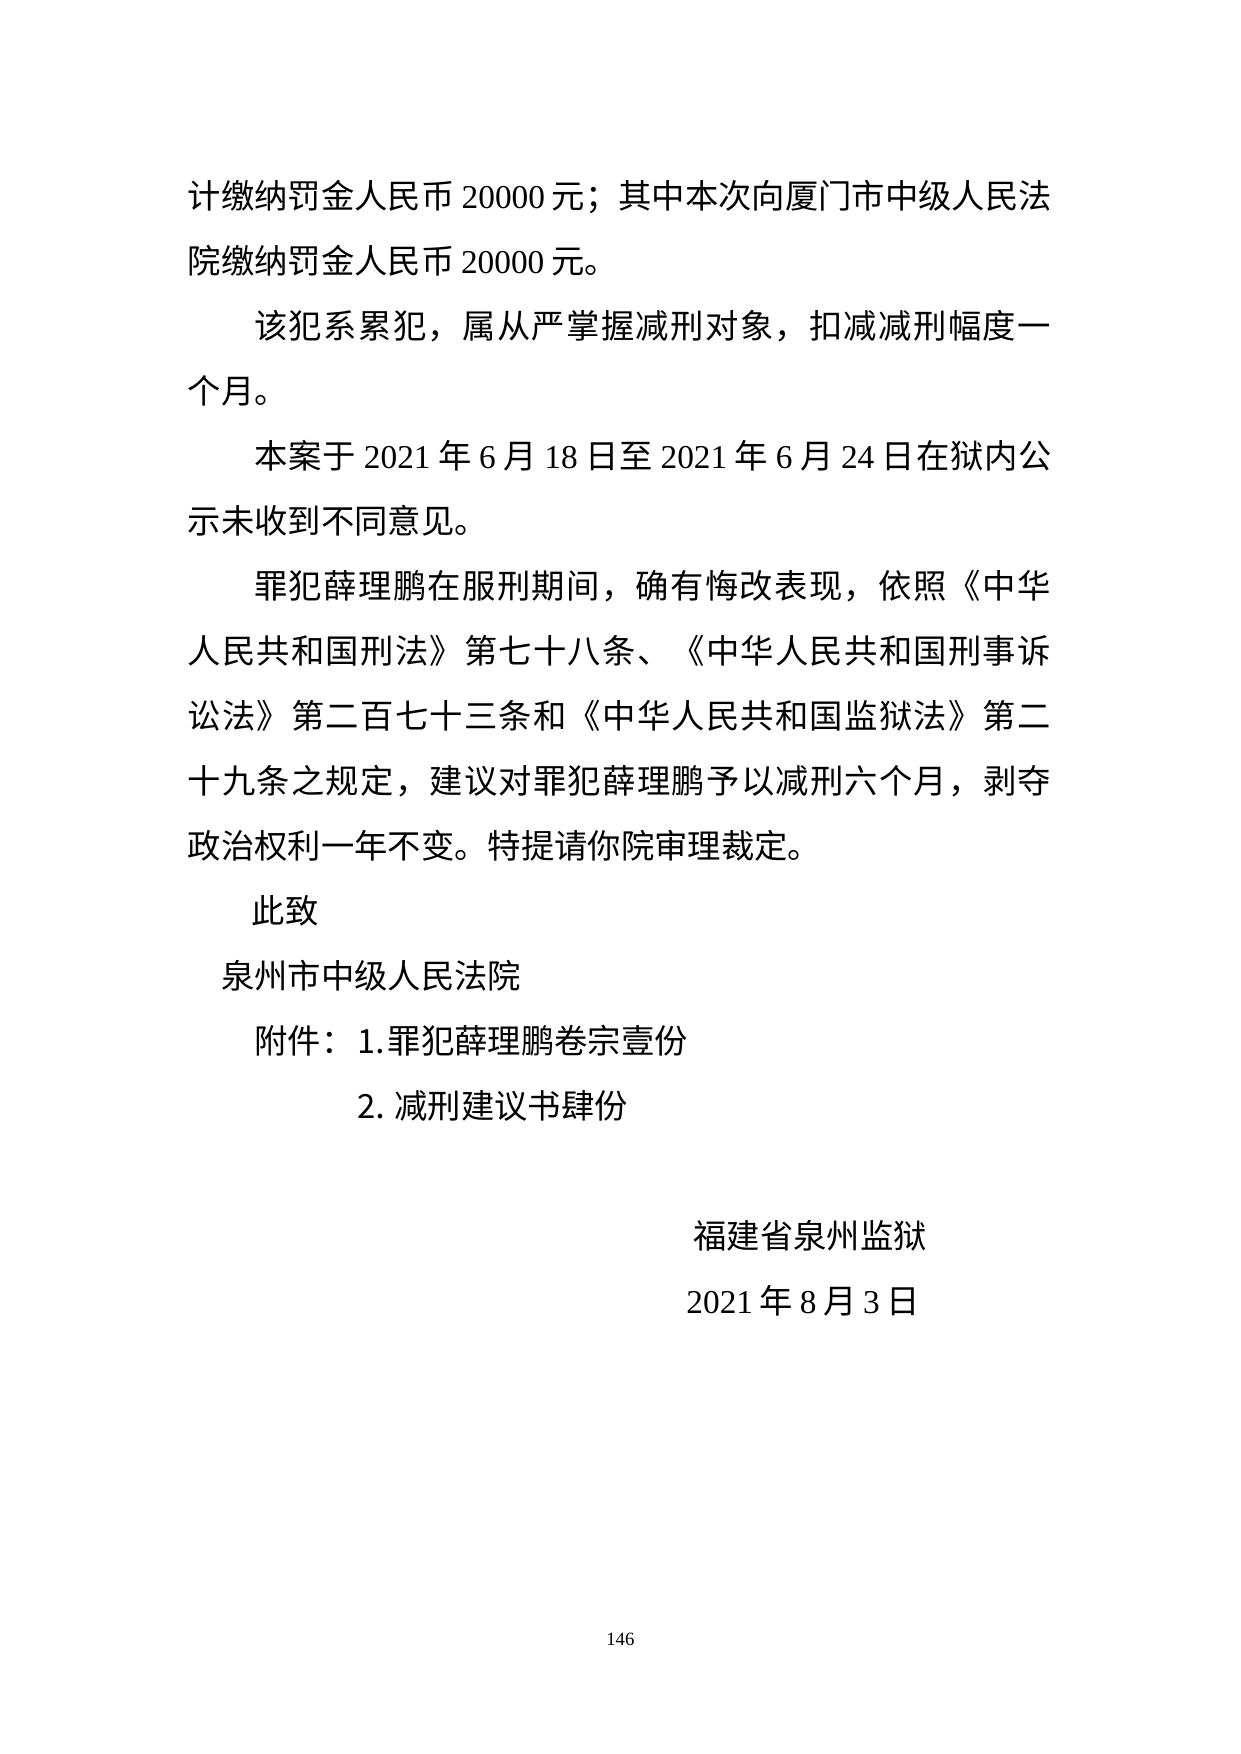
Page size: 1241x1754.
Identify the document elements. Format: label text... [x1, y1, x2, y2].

text 该犯系累犯，属从严掌握减刑对象，扣减减刑幅度一个月。 [187, 292, 1053, 422]
text ⒉减刑建议书肆份 [187, 1072, 1058, 1137]
text 此致 [187, 877, 1058, 942]
text 2021年8月3日 [187, 1267, 919, 1332]
text 泉州市中级人民法院 [187, 942, 1058, 1007]
text 附件：⒈罪犯薛理鹏卷宗壹份 [187, 1007, 1053, 1072]
text 罪犯薛理鹏在服刑期间，确有悔改表现，依照《中华人民共和国刑法》第七十八条、《中华人民共和国刑事诉讼法》第二百七十三条和《中华人民共和国监狱法》第二十九条之规定，建议对罪犯薛理鹏予以减刑六个月，剥夺政治权利一年不变。特提请你院审理裁定。 [187, 552, 1053, 877]
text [187, 162, 1053, 292]
text 本案于2021年6月18日至2021年6月24日在狱内公示未收到不同意见。 [187, 422, 1053, 552]
text 福建省泉州监狱 [187, 1202, 926, 1267]
